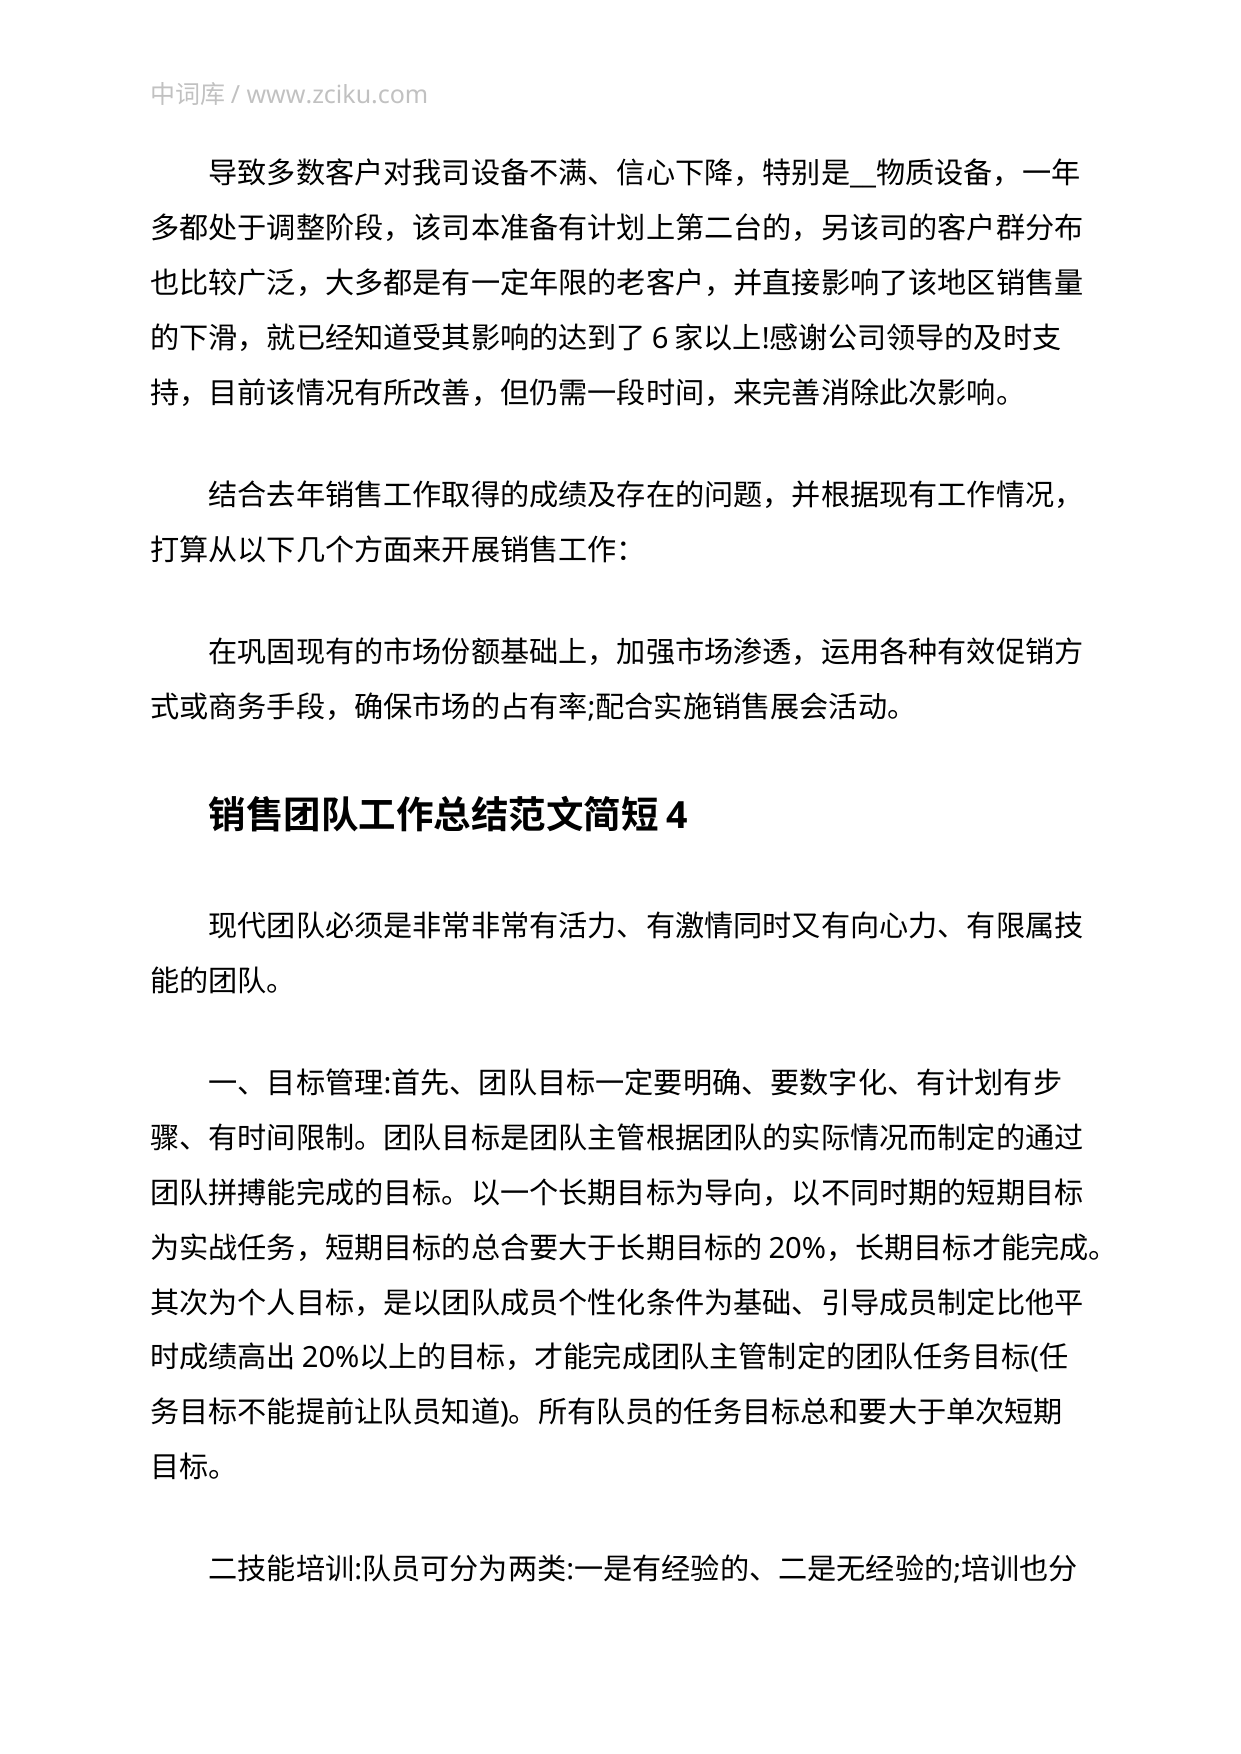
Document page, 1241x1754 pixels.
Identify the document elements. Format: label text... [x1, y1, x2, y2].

text 在巩固现有的市场份额基础上，加强市场渗透，运用各种有效促销方式或商务手段，确保市场的占有率;配合实施销售展会活动。 [150, 628, 1090, 726]
text 现代团队必须是非常非常有活力、有激情同时又有向心力、有限属技能的团队。 [150, 903, 1090, 1000]
text 导致多数客户对我司设备不满、信心下降，特别是__物质设备，一年多都处于调整阶段，该司本准备有计划上第二台的，另该司的客户群分布也比较广泛，大多都是有一定年限的老客户，并直接影响了该地区销售量的下滑，就已经知道受其影响的达到了6家以上!感谢公司领导的及时支持，目前该情况有所改善，但仍需一段时间，来完善消除此次影响。 [150, 150, 1090, 412]
text 销售团队工作总结范文简短4 [150, 785, 1090, 839]
text 一、目标管理:首先、团队目标一定要明确、要数字化、有计划有步骤、有时间限制。团队目标是团队主管根据团队的实际情况而制定的通过团队拼搏能完成的目标。以一个长期目标为导向，以不同时期的短期目标为实战任务，短期目标的总合要大于长期目标的20%，长期目标才能完成。其次为个人目标，是以团队成员个性化条件为基础、引导成员制定比他平时成绩高出20%以上的目标，才能完成团队主管制定的团队任务目标(任务目标不能提前让队员知道)。所有队员的任务目标总和要大于单次短期目标。 [150, 1059, 1090, 1486]
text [150, 1546, 1090, 1588]
text 结合去年销售工作取得的成绩及存在的问题，并根据现有工作情况，打算从以下几个方面来开展销售工作： [150, 472, 1090, 569]
